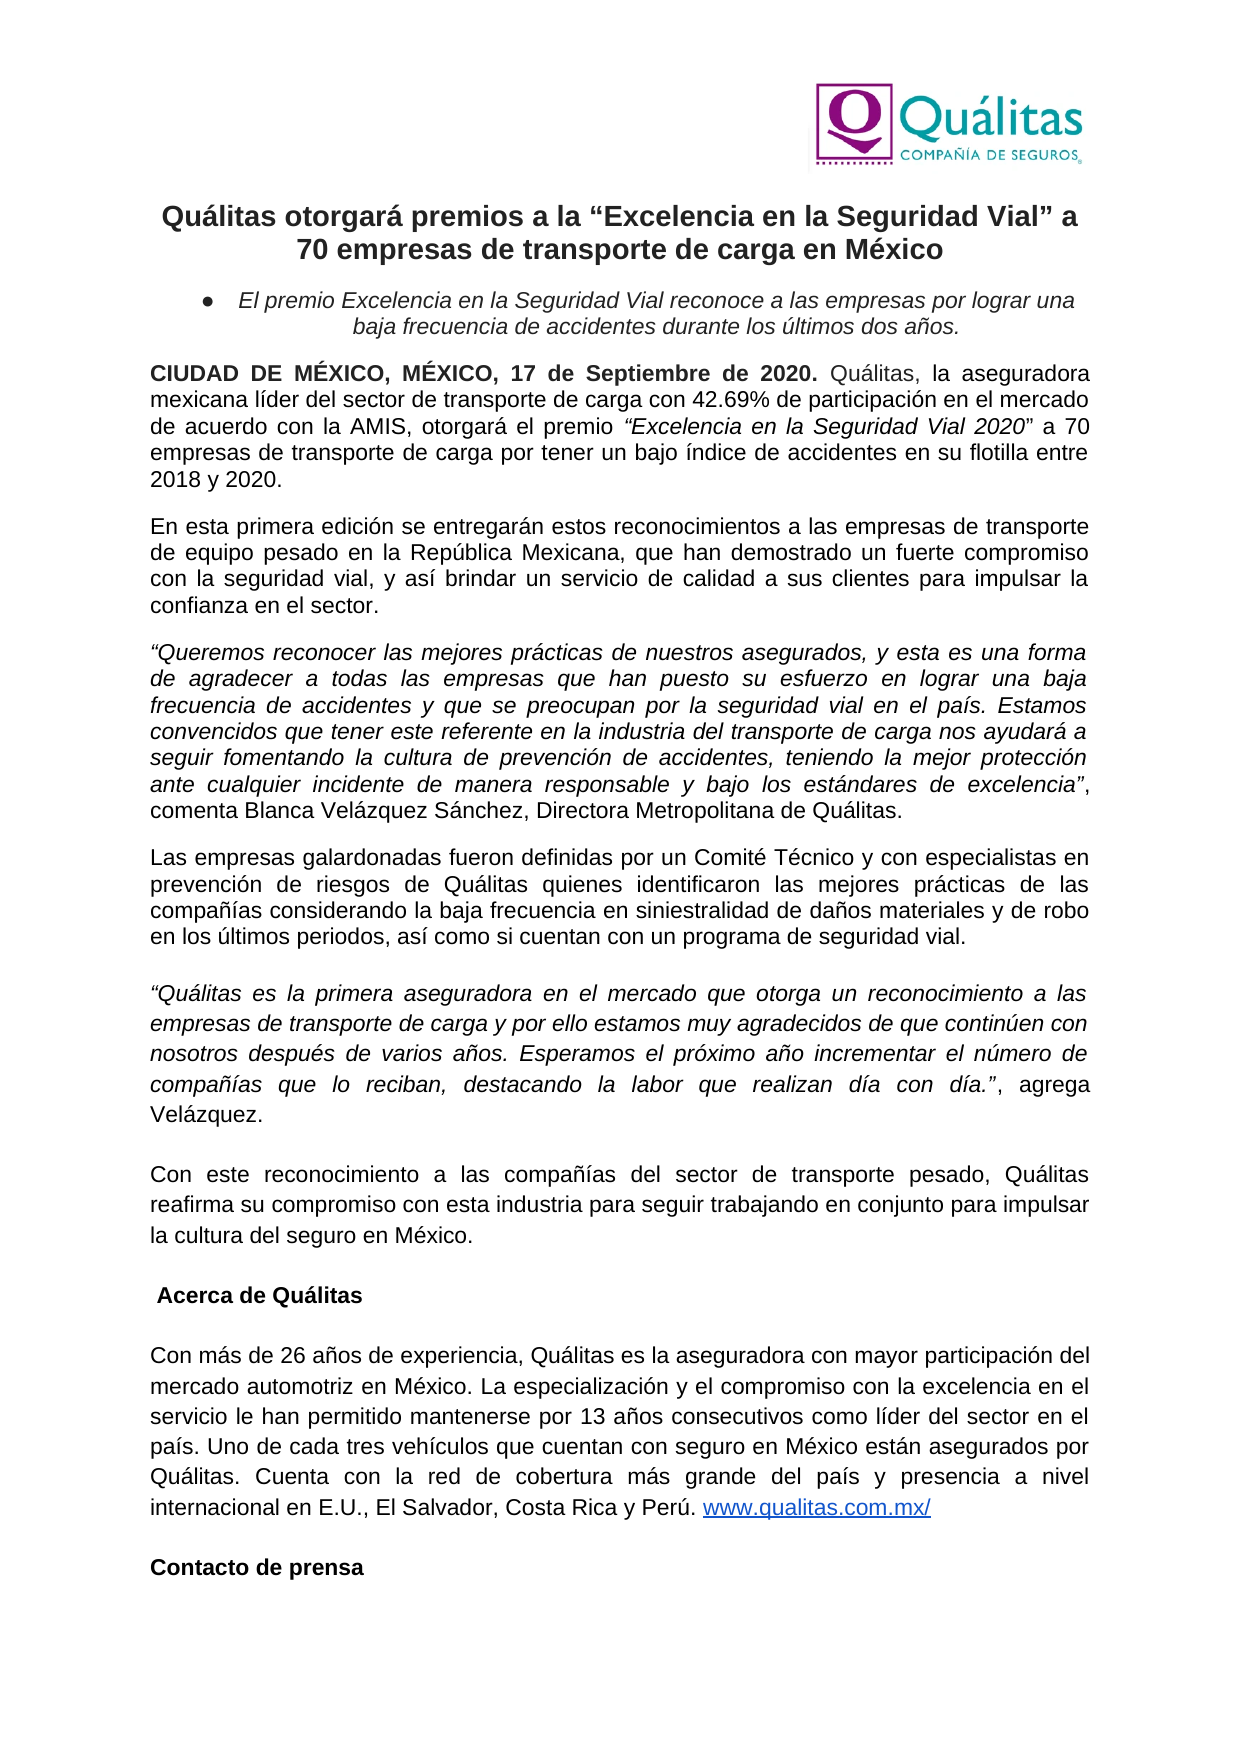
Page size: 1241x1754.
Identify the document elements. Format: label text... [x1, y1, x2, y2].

text Las empresas galardonadas fueron definidas por un Comité Técnico y con especialistas en prevención de riesgos de Quálitas quienes identificaron las mejores prácticas de las compañías considerando la baja frecuencia en siniestralidad de daños materiales y de robo en los últimos periodos, así como si cuentan con un programa de seguridad vial. [150, 844, 1090, 950]
text En esta primera edición se entregarán estos reconocimientos a las empresas de transporte de equipo pesado en la República Mexicana, que han demostrado un fuerte compromiso con la seguridad vial, y así brindar un servicio de calidad a sus clientes para impulsar la confianza en el sector. [150, 513, 1090, 618]
text “Quálitas es la primera aseguradora en el mercado que otorga un reconocimiento a las empresas de transporte de carga y por ello estamos muy agradecidos de que continúen con nosotros después de varios años. Esperamos el próximo año incrementar el número de compañías que lo reciban, destacando la labor que realizan día con día.”, agrega Velázquez. [150, 980, 1090, 1127]
text Con más de 26 años de experiencia, Quálitas es la aseguradora con mayor participación del mercado automotriz en México. La especialización y el compromiso con la excelencia en el servicio le han permitido mantenerse por 13 años consecutivos como líder del sector en el país. Uno de cada tres vehículos que cuentan con seguro en México están asegurados por Quálitas. Cuenta con la red de cobertura más grande del país y presencia a nivel internacional en E.U., El Salvador, Costa Rica y Perú. www.qualitas.com.mx/ [150, 1342, 1090, 1520]
text “Queremos reconocer las mejores prácticas de nuestros asegurados, y esta es una forma de agradecer a todas las empresas que han puesto su esfuerzo en lograr una baja frecuencia de accidentes y que se preocupan por la seguridad vial en el país. Estamos convencidos que tener este referente en la industria del transporte de carga nos ayudará a seguir fomentando la cultura de prevención de accidentes, teniendo la mejor protección ante cualquier incidente de manera responsable y bajo los estándares de excelencia”, comenta Blanca Velázquez Sánchez, Directora Metropolitana de Quálitas. [150, 639, 1090, 823]
text Quálitas otorgará premios a la “Excelencia en la Seguridad Vial” a 70 empresas de transporte de carga en México [150, 199, 1090, 266]
text Acerca de Quálitas [150, 1282, 1090, 1308]
picture [807, 75, 1091, 174]
text Con este reconocimiento a las compañías del sector de transporte pesado, Quálitas reafirma su compromiso con esta industria para seguir trabajando en conjunto para impulsar la cultura del seguro en México. [150, 1161, 1090, 1248]
text CIUDAD DE MÉXICO, MÉXICO, 17 de Septiembre de 2020. Quálitas, la aseguradora mexicana líder del sector de transporte de carga con 42.69% de participación en el mercado de acuerdo con la AMIS, otorgará el premio “Excelencia en la Seguridad Vial 2020” a 70 empresas de transporte de carga por tener un bajo índice de accidentes en su flotilla entre 2018 y 2020. [150, 360, 1090, 492]
text Contacto de prensa [150, 1554, 1090, 1580]
list El premio Excelencia en la Seguridad Vial reconoce a las empresas por lograr una baja frecuencia de accidentes durante los últimos dos años. [187, 287, 1090, 339]
